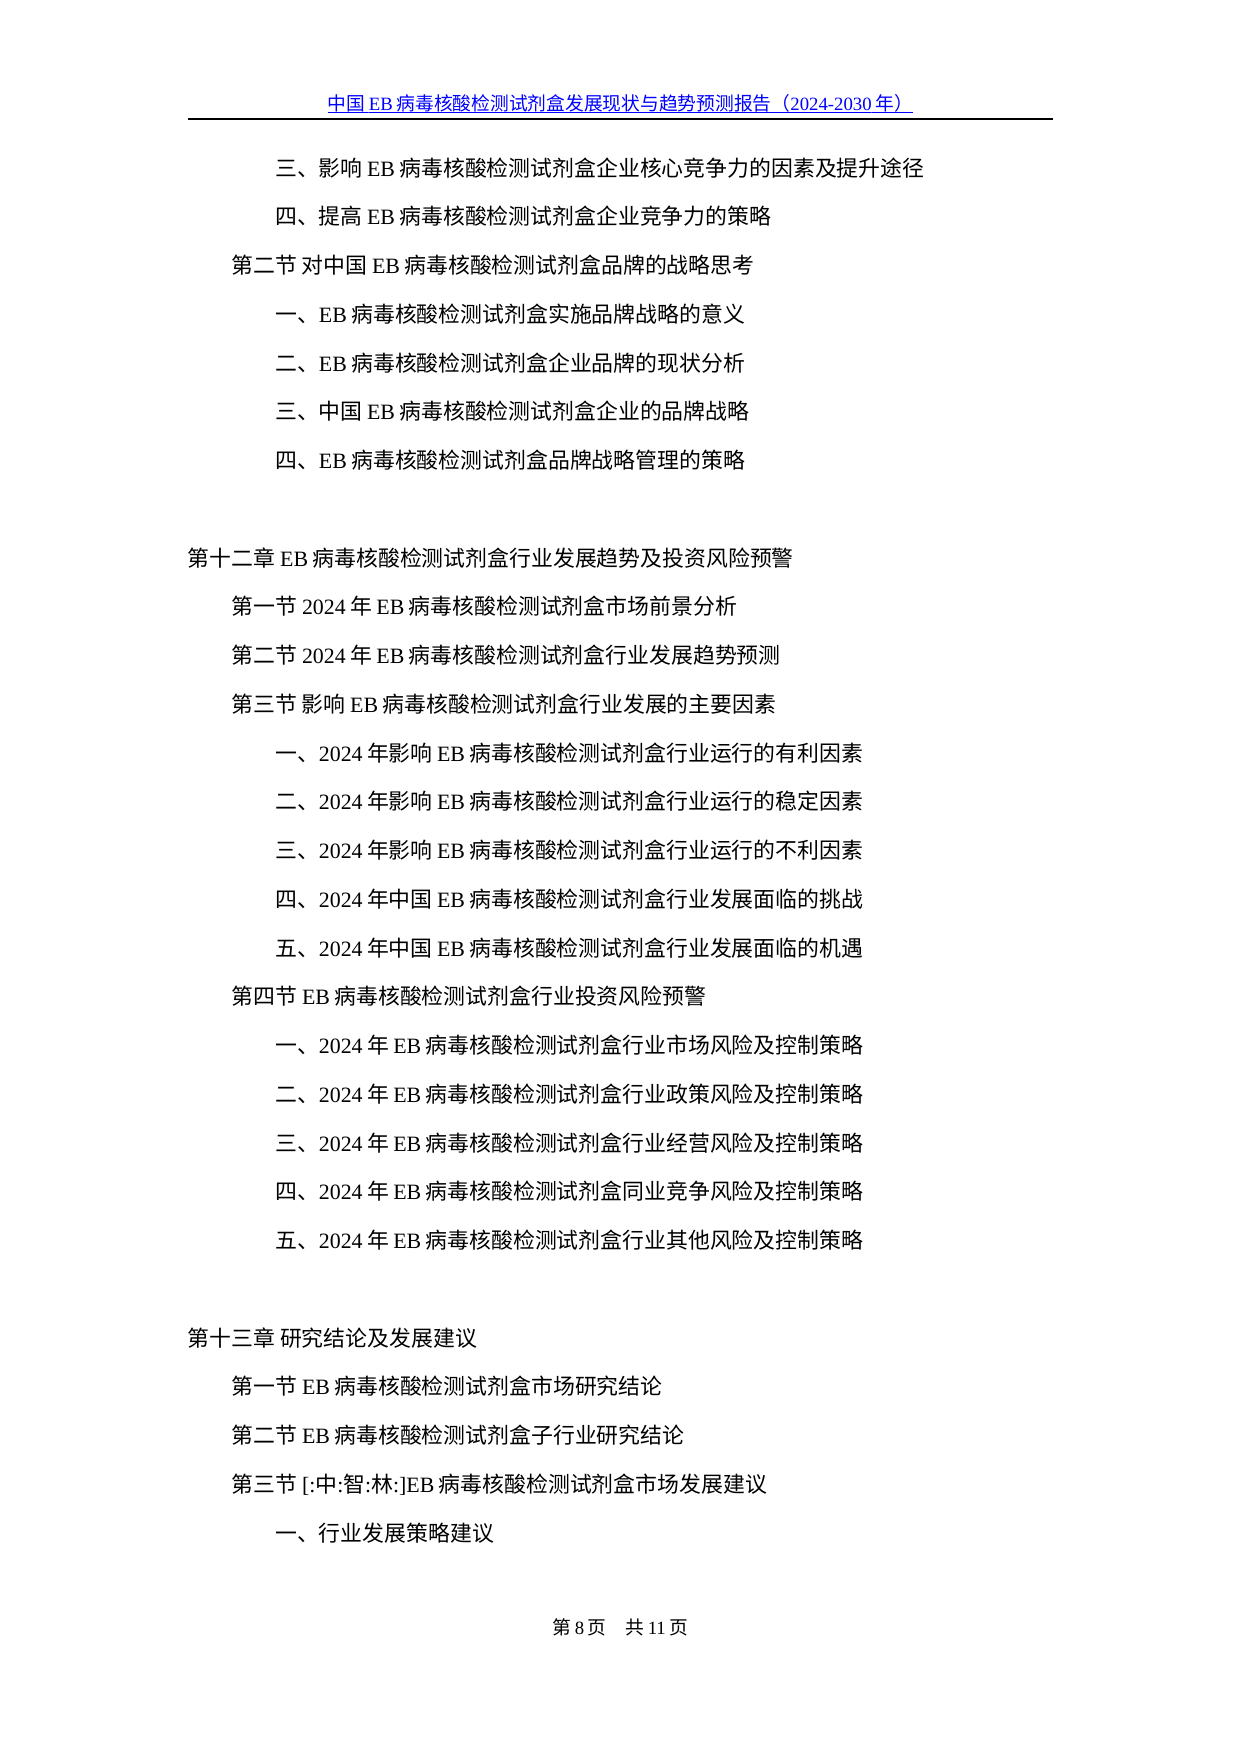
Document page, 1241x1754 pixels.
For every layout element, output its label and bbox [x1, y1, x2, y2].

text [187, 150, 1053, 1548]
